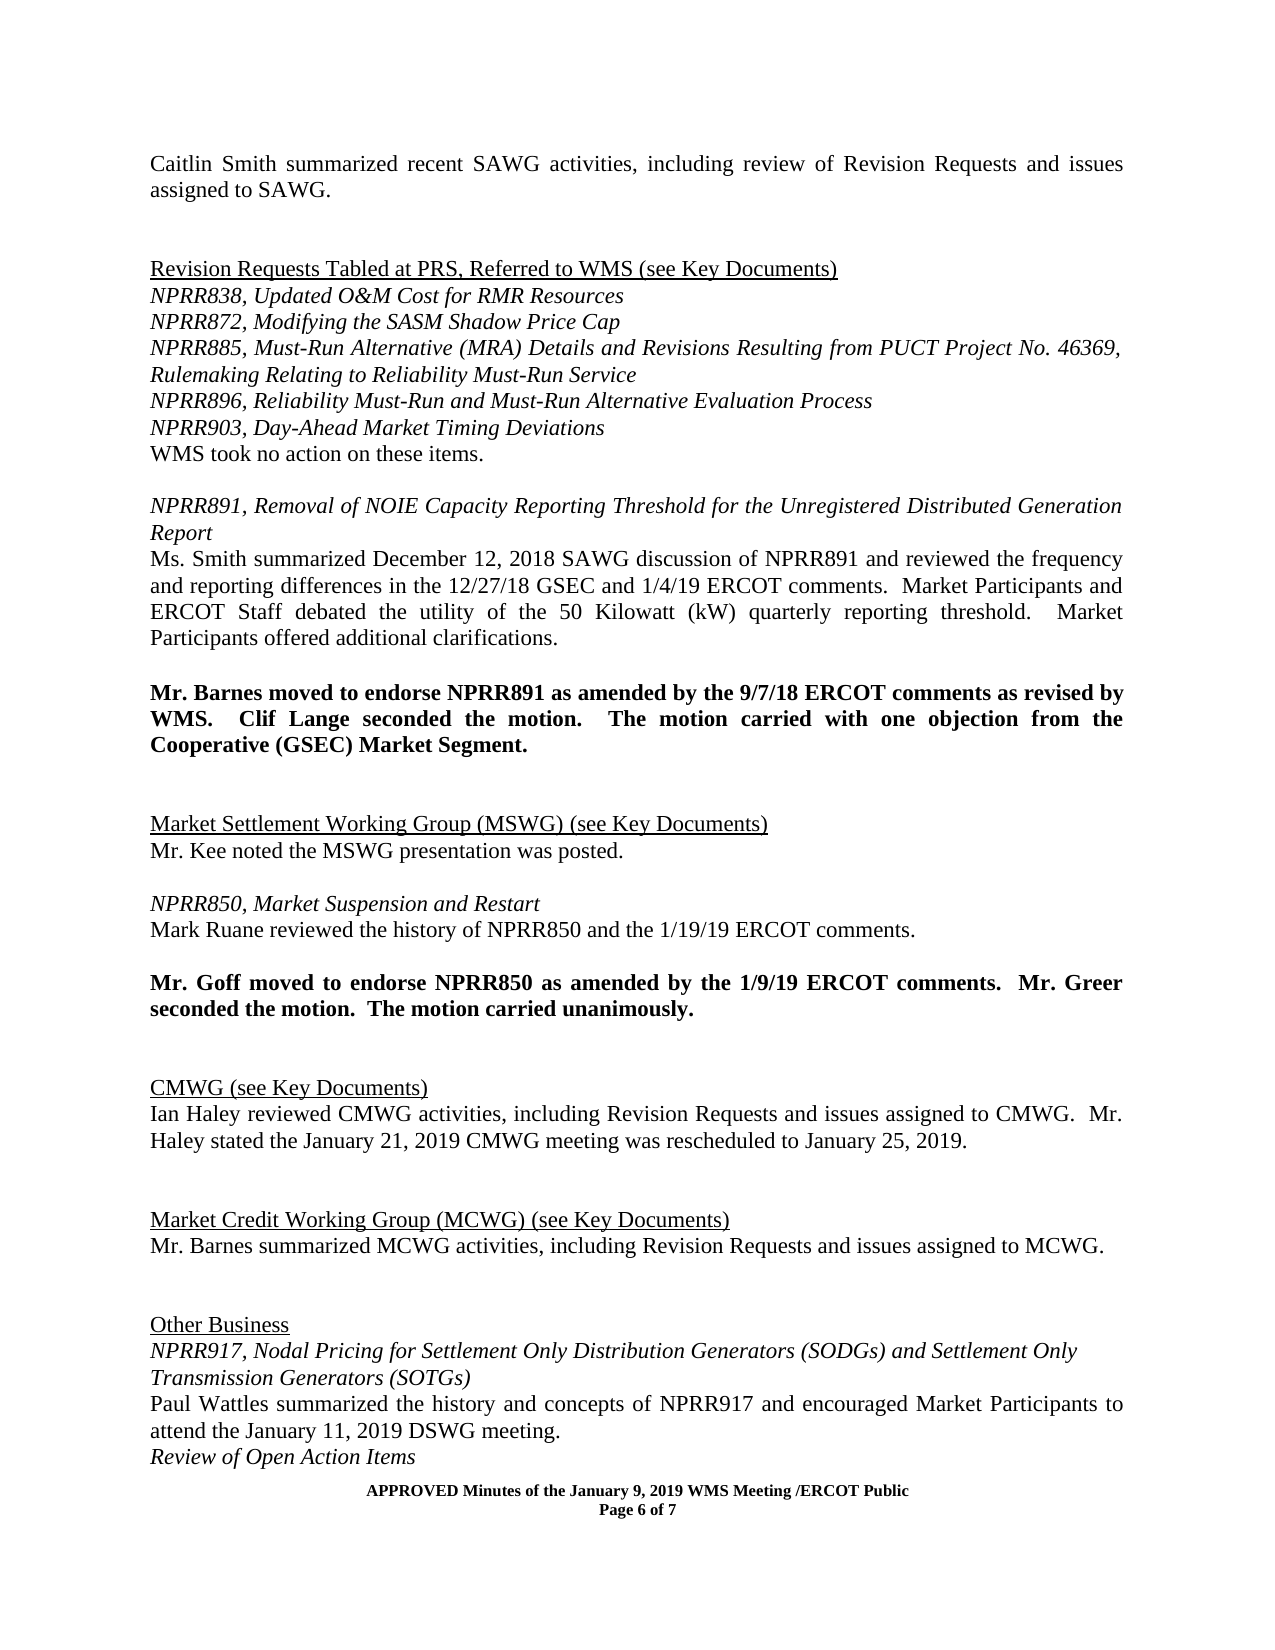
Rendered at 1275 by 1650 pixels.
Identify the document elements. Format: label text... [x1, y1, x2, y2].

text Mr. Goff moved to endorse NPRR850 as amended by the 1/9/19 ERCOT comments. Mr. Greer seconded the motion. The motion carried unanimously. [150, 969, 1125, 1021]
text Mr. Kee noted the MSWG presentation was posted. [150, 837, 1125, 863]
text Mr. Barnes moved to endorse NPRR891 as amended by the 9/7/18 ERCOT comments as revised by WMS. Clif Lange seconded the motion. The motion carried with one objection from the Cooperative (GSEC) Market Segment. [150, 679, 1125, 758]
text NPRR850, Market Suspension and Restart [150, 889, 1125, 916]
text Paul Wattles summarized the history and concepts of NPRR917 and encouraged Market Participants to attend the January 11, 2019 DSWG meeting. [150, 1390, 1125, 1443]
text Revision Requests Tabled at PRS, Referred to WMS (see Key Documents) [150, 255, 1125, 282]
text NPRR885, Must-Run Alternative (MRA) Details and Revisions Resulting from PUCT Project No. 46369, Rulemaking Relating to Reliability Must-Run Service [150, 334, 1125, 387]
text NPRR838, Updated O&M Cost for RMR Resources [150, 282, 1125, 308]
text Ian Haley reviewed CMWG activities, including Revision Requests and issues assigned to CMWG. Mr. Haley stated the January 21, 2019 CMWG meeting was rescheduled to January 25, 2019. [150, 1100, 1125, 1153]
text NPRR896, Reliability Must-Run and Must-Run Alternative Evaluation Process [150, 387, 1125, 413]
text Other Business [150, 1311, 1125, 1338]
text Ms. Smith summarized December 12, 2018 SAWG discussion of NPRR891 and reviewed the frequency and reporting differences in the 12/27/18 GSEC and 1/4/19 ERCOT comments. Market Participants and ERCOT Staff debated the utility of the 50 Kilowatt (kW) quarterly reporting threshold. Market Participants offered additional clarifications. [150, 545, 1125, 651]
text NPRR891, Removal of NOIE Capacity Reporting Threshold for the Unregistered Distributed Generation Report [150, 493, 1125, 545]
text WMS took no action on these items. [150, 440, 1125, 466]
text NPRR917, Nodal Pricing for Settlement Only Distribution Generators (SODGs) and Settlement Only Transmission Generators (SOTGs) [150, 1338, 1125, 1390]
text Mr. Barnes summarized MCWG activities, including Revision Requests and issues assigned to MCWG. [150, 1232, 1125, 1258]
text Market Credit Working Group (MCWG) (see Key Documents) [150, 1206, 1125, 1232]
text Review of Open Action Items [150, 1443, 1125, 1469]
text Mark Ruane reviewed the history of NPRR850 and the 1/19/19 ERCOT comments. [150, 916, 1125, 942]
text Caitlin Smith summarized recent SAWG activities, including review of Revision Requests and issues assigned to SAWG. [150, 150, 1125, 203]
text NPRR872, Modifying the SASM Shadow Price Cap [150, 308, 1125, 334]
text CMWG (see Key Documents) [150, 1074, 1125, 1100]
text Market Settlement Working Group (MSWG) (see Key Documents) [150, 811, 1125, 837]
text NPRR903, Day-Ahead Market Timing Deviations [150, 413, 1125, 440]
